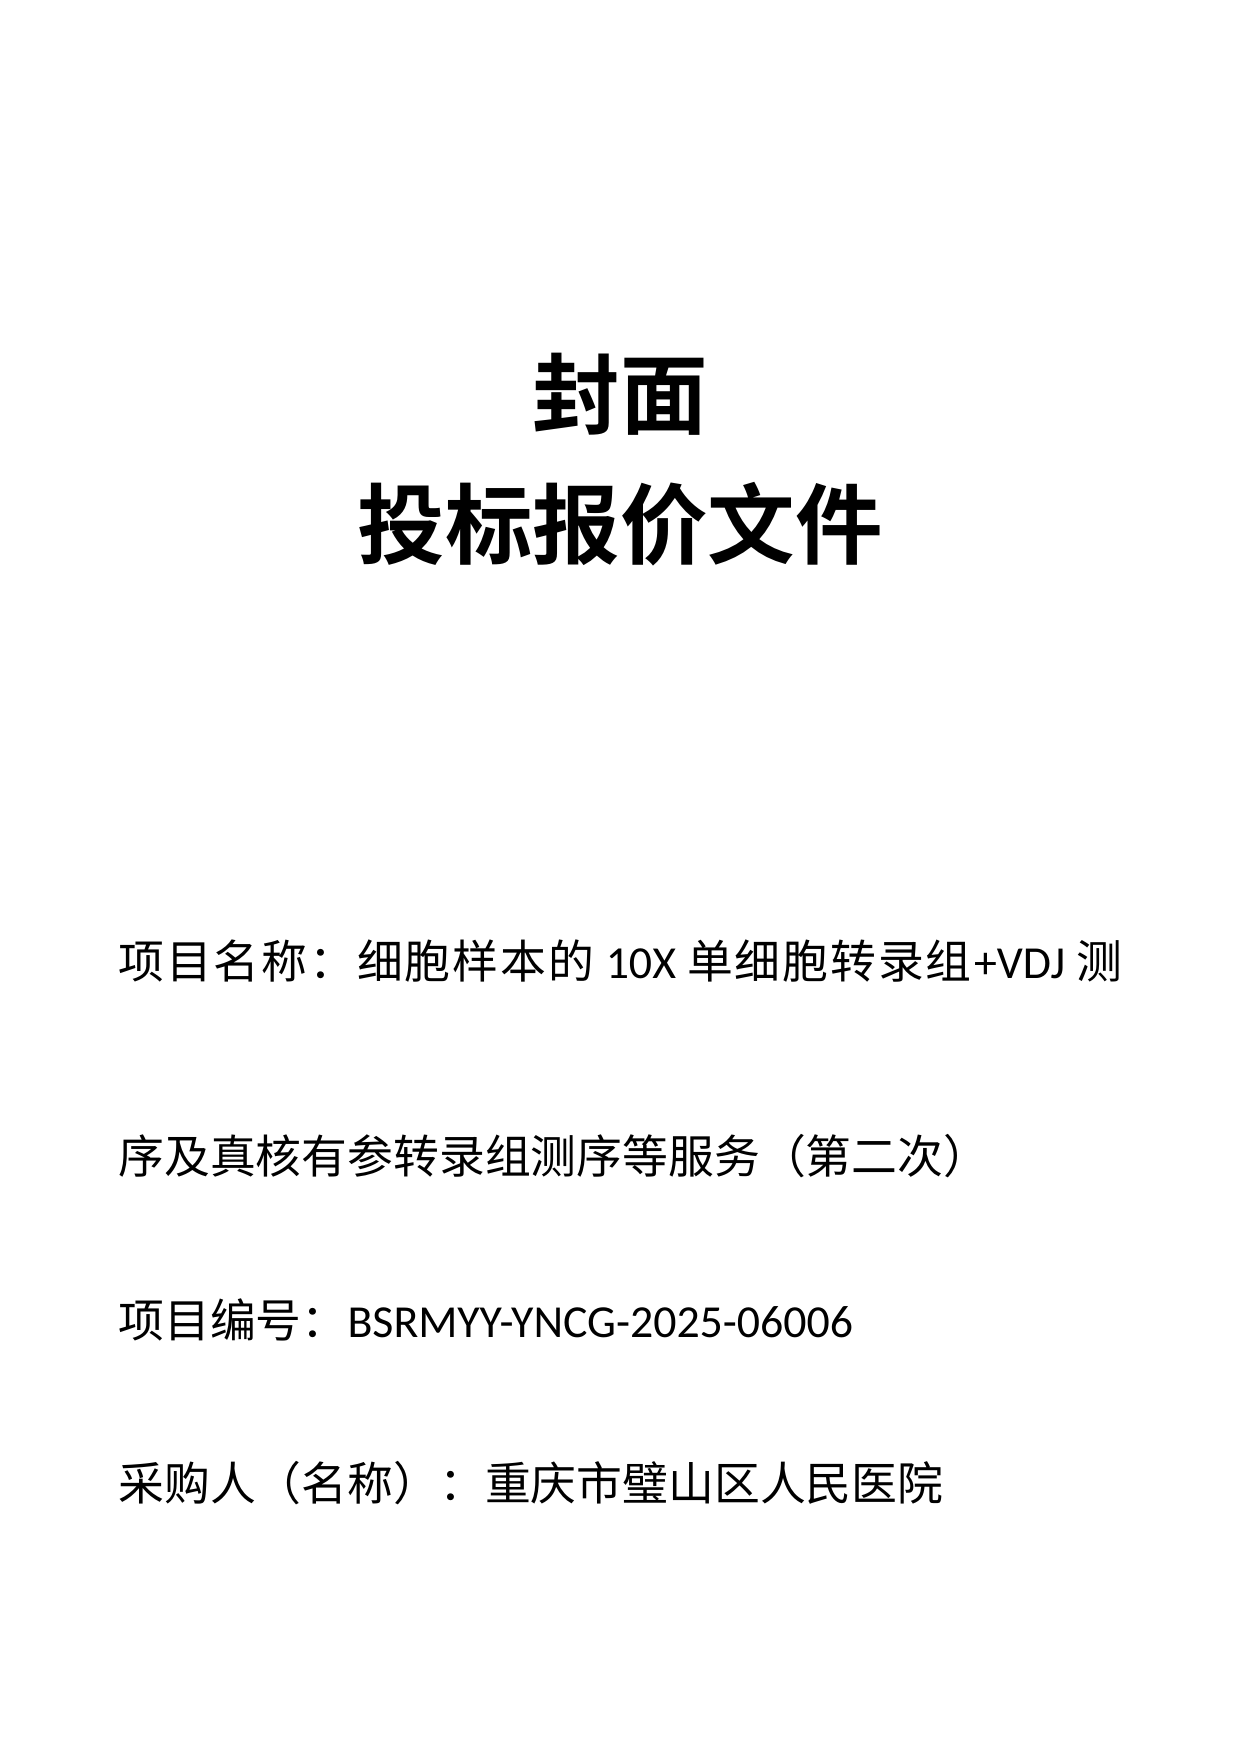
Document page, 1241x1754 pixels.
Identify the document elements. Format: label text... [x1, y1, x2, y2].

text 项目编号：BSRMYY-YNCG-2025-06006 [118, 1268, 1122, 1366]
text 封面 [118, 324, 1122, 454]
text 投标报价文件 [118, 454, 1122, 584]
text 采购人（名称）：重庆市璧山区人民医院 [118, 1432, 1122, 1530]
text 项目名称：细胞样本的10X单细胞转录组+VDJ测序及真核有参转录组测序等服务（第二次） [118, 909, 1122, 1202]
